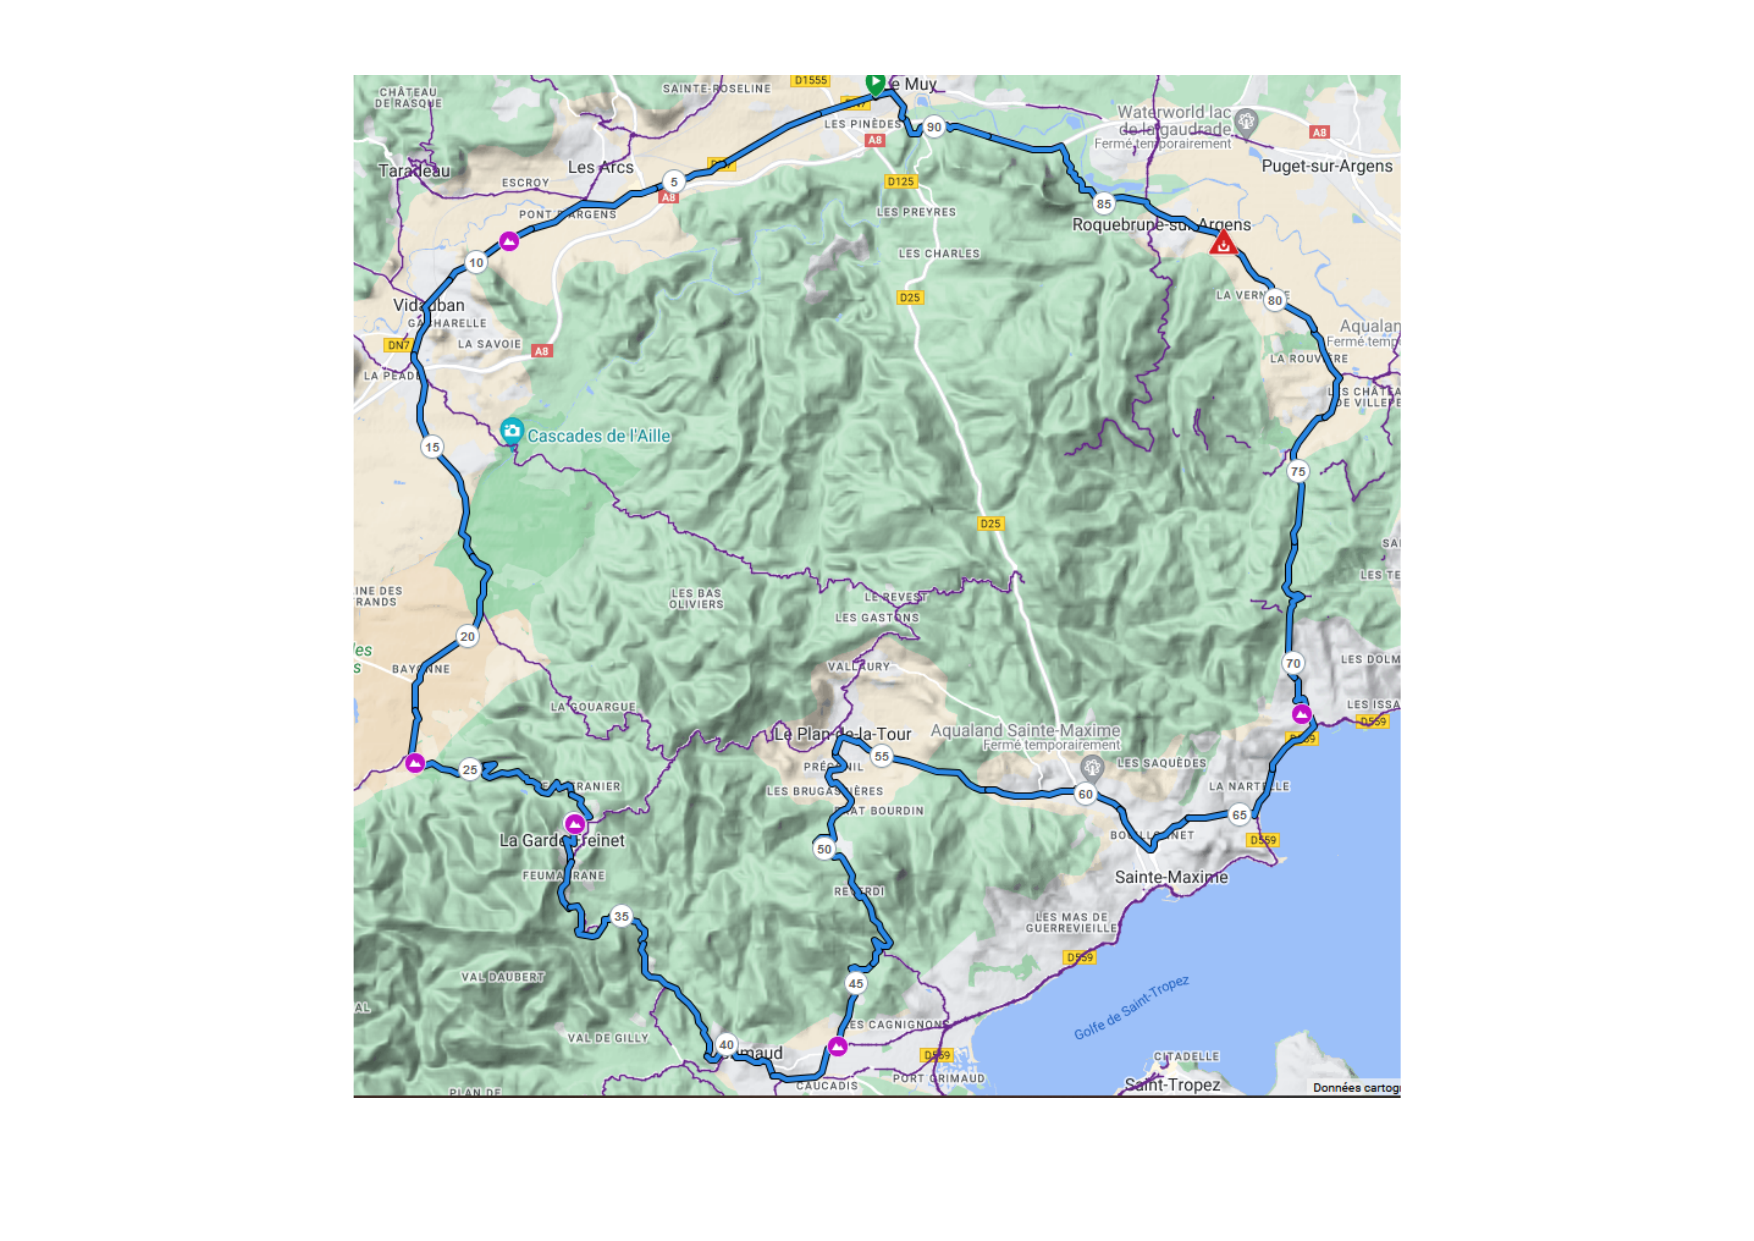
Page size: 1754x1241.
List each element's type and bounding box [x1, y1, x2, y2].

picture [353, 75, 1401, 1098]
